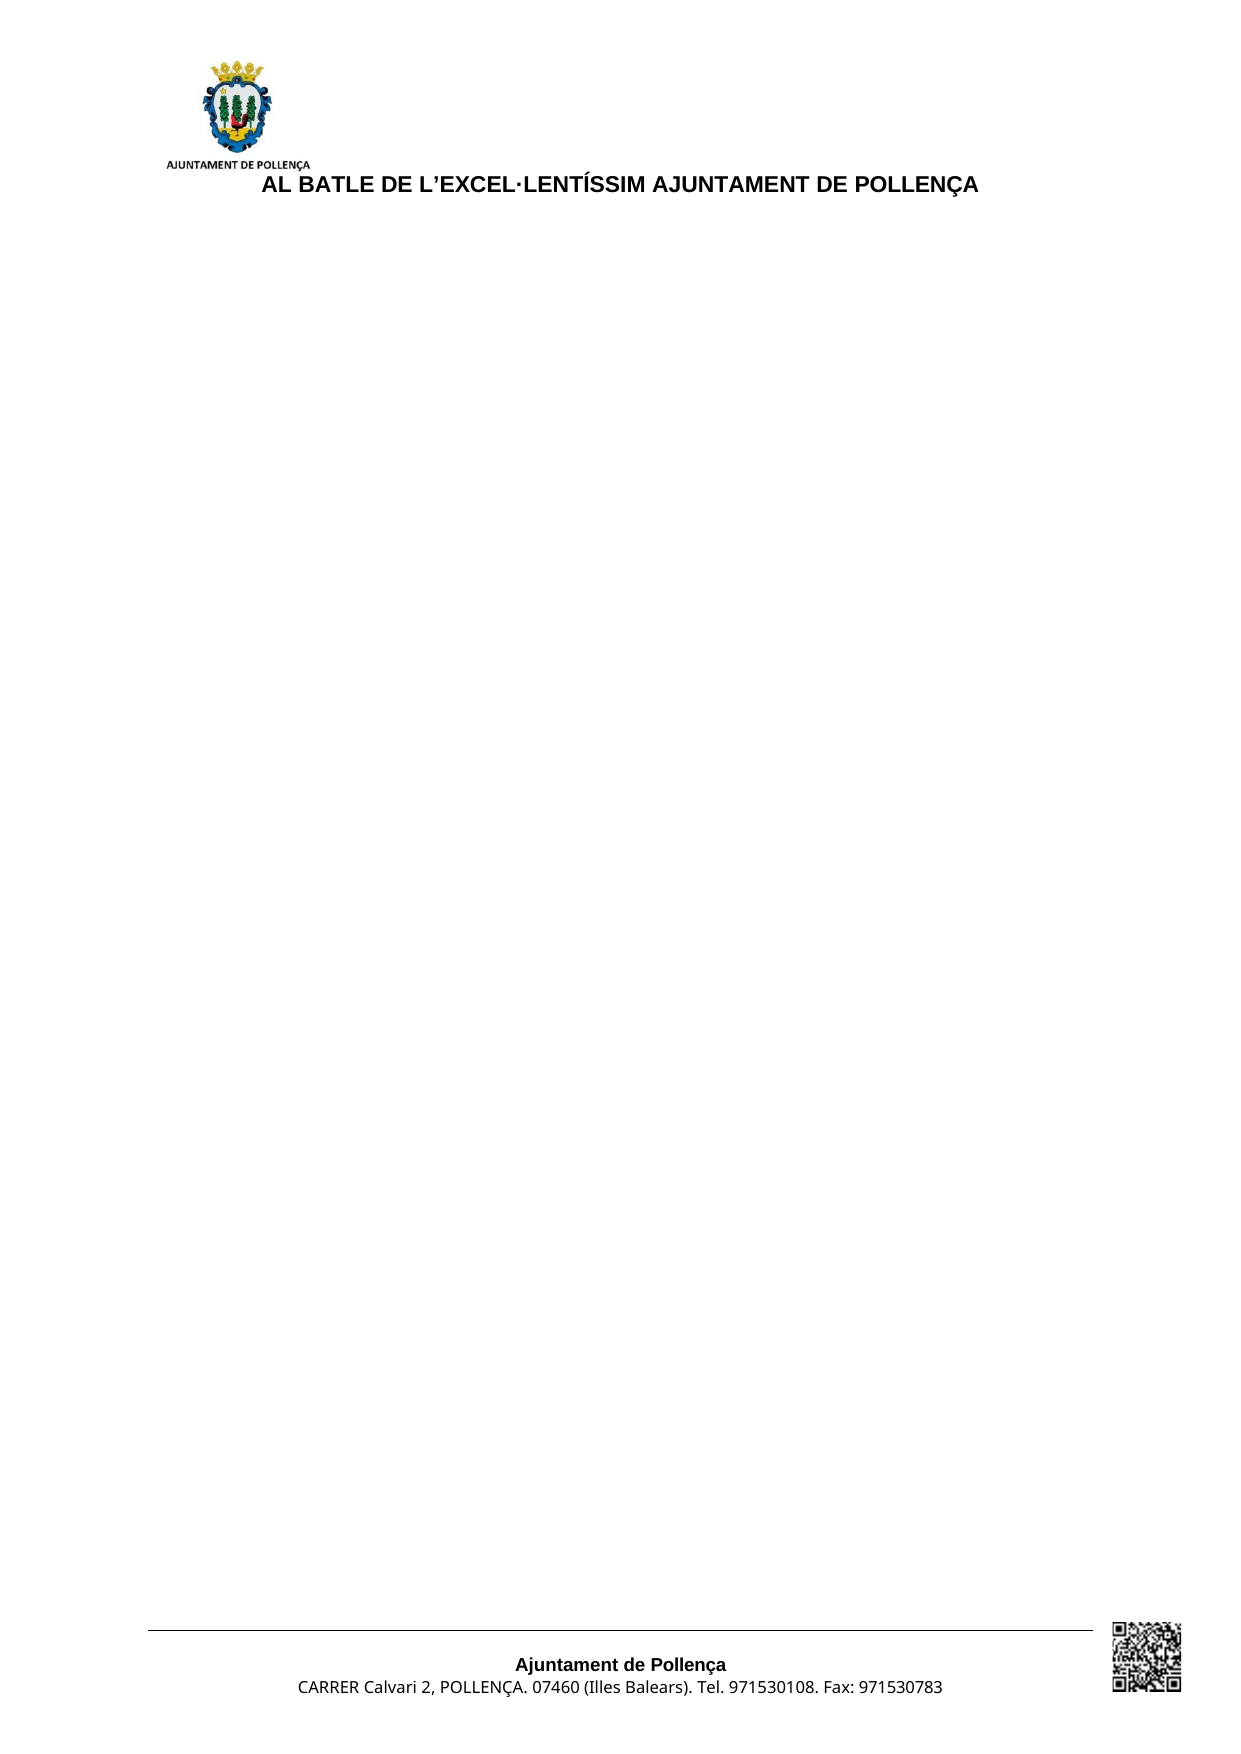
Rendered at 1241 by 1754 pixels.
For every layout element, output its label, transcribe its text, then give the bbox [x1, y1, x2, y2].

text AL BATLE DE L’EXCEL·LENTÍSSIM AJUNTAMENT DE POLLENÇA [118, 171, 1122, 197]
picture [1112, 1622, 1182, 1692]
picture [158, 59, 314, 171]
